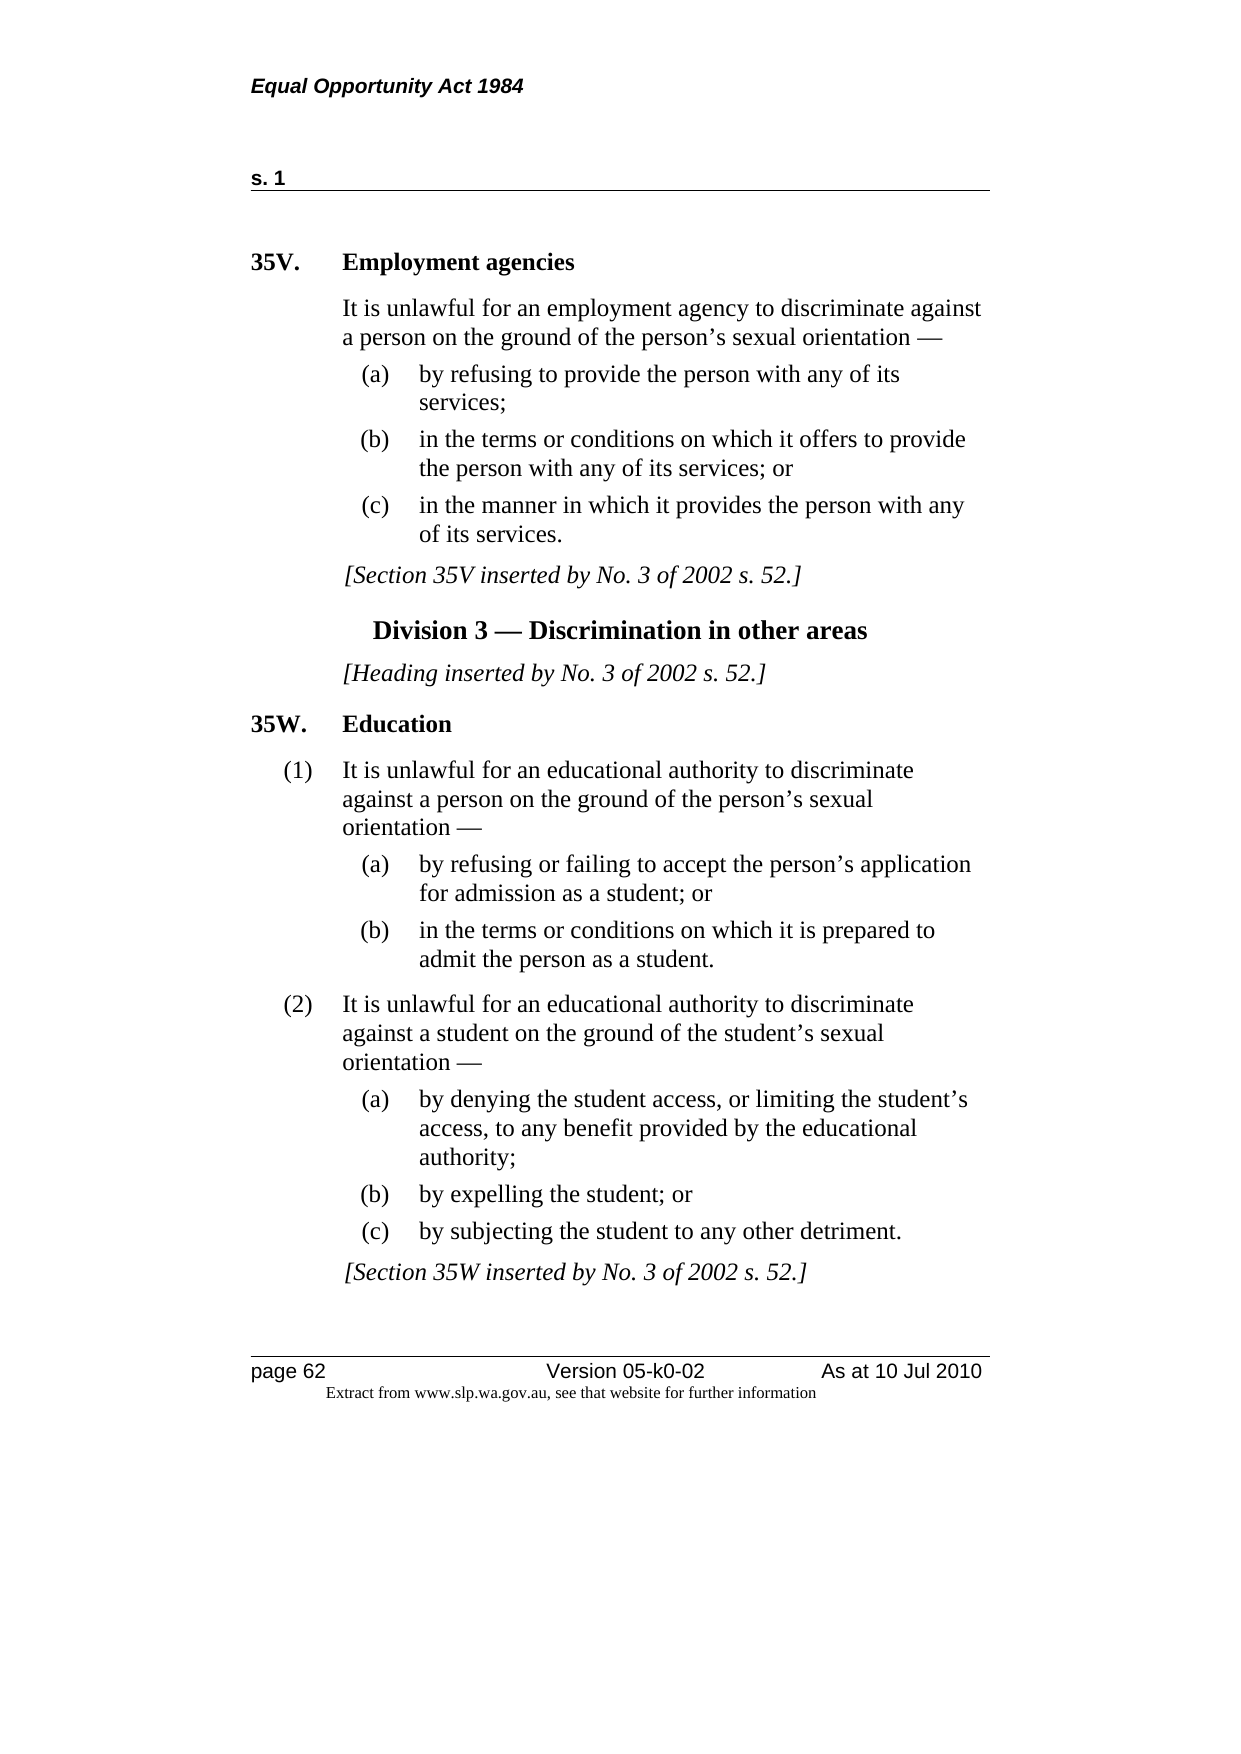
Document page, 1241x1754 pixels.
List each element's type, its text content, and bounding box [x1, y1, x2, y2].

text (c) in the manner in which it provides the person with any of its services. [251, 490, 990, 548]
text (a) by refusing or failing to accept the person’s application for admission as a student; or [251, 849, 990, 907]
text (a) by denying the student access, or limiting the student’s access, to any benefit provided by the educational authority; [251, 1084, 990, 1170]
text (b) in the terms or conditions on which it is prepared to admit the person as a student. [251, 915, 990, 973]
text (1) It is unlawful for an educational authority to discriminate against a person on the ground of the person’s sexual orientation — [251, 755, 990, 841]
subtitle 35W. Education [251, 709, 990, 738]
text (c) by subjecting the student to any other detriment. [251, 1216, 990, 1244]
text It is unlawful for an employment agency to discriminate against a person on the ground of the person’s sexual orientation — [251, 293, 990, 350]
subtitle Division 3 — Discrimination in other areas [251, 614, 990, 645]
text (a) by refusing to provide the person with any of its services; [251, 359, 990, 416]
subtitle 35V. Employment agencies [251, 247, 990, 276]
text (b) by expelling the student; or [251, 1179, 990, 1207]
text (2) It is unlawful for an educational authority to discriminate against a student on the ground of the student’s sexual orientation — [251, 989, 990, 1076]
text (b) in the terms or conditions on which it offers to provide the person with any of its services; or [251, 424, 990, 482]
text [Section 35V inserted by No. 3 of 2002 s. 52.] [251, 560, 990, 589]
text [Section 35W inserted by No. 3 of 2002 s. 52.] [251, 1257, 990, 1286]
subtitle [Heading inserted by No. 3 of 2002 s. 52.] [252, 658, 990, 687]
